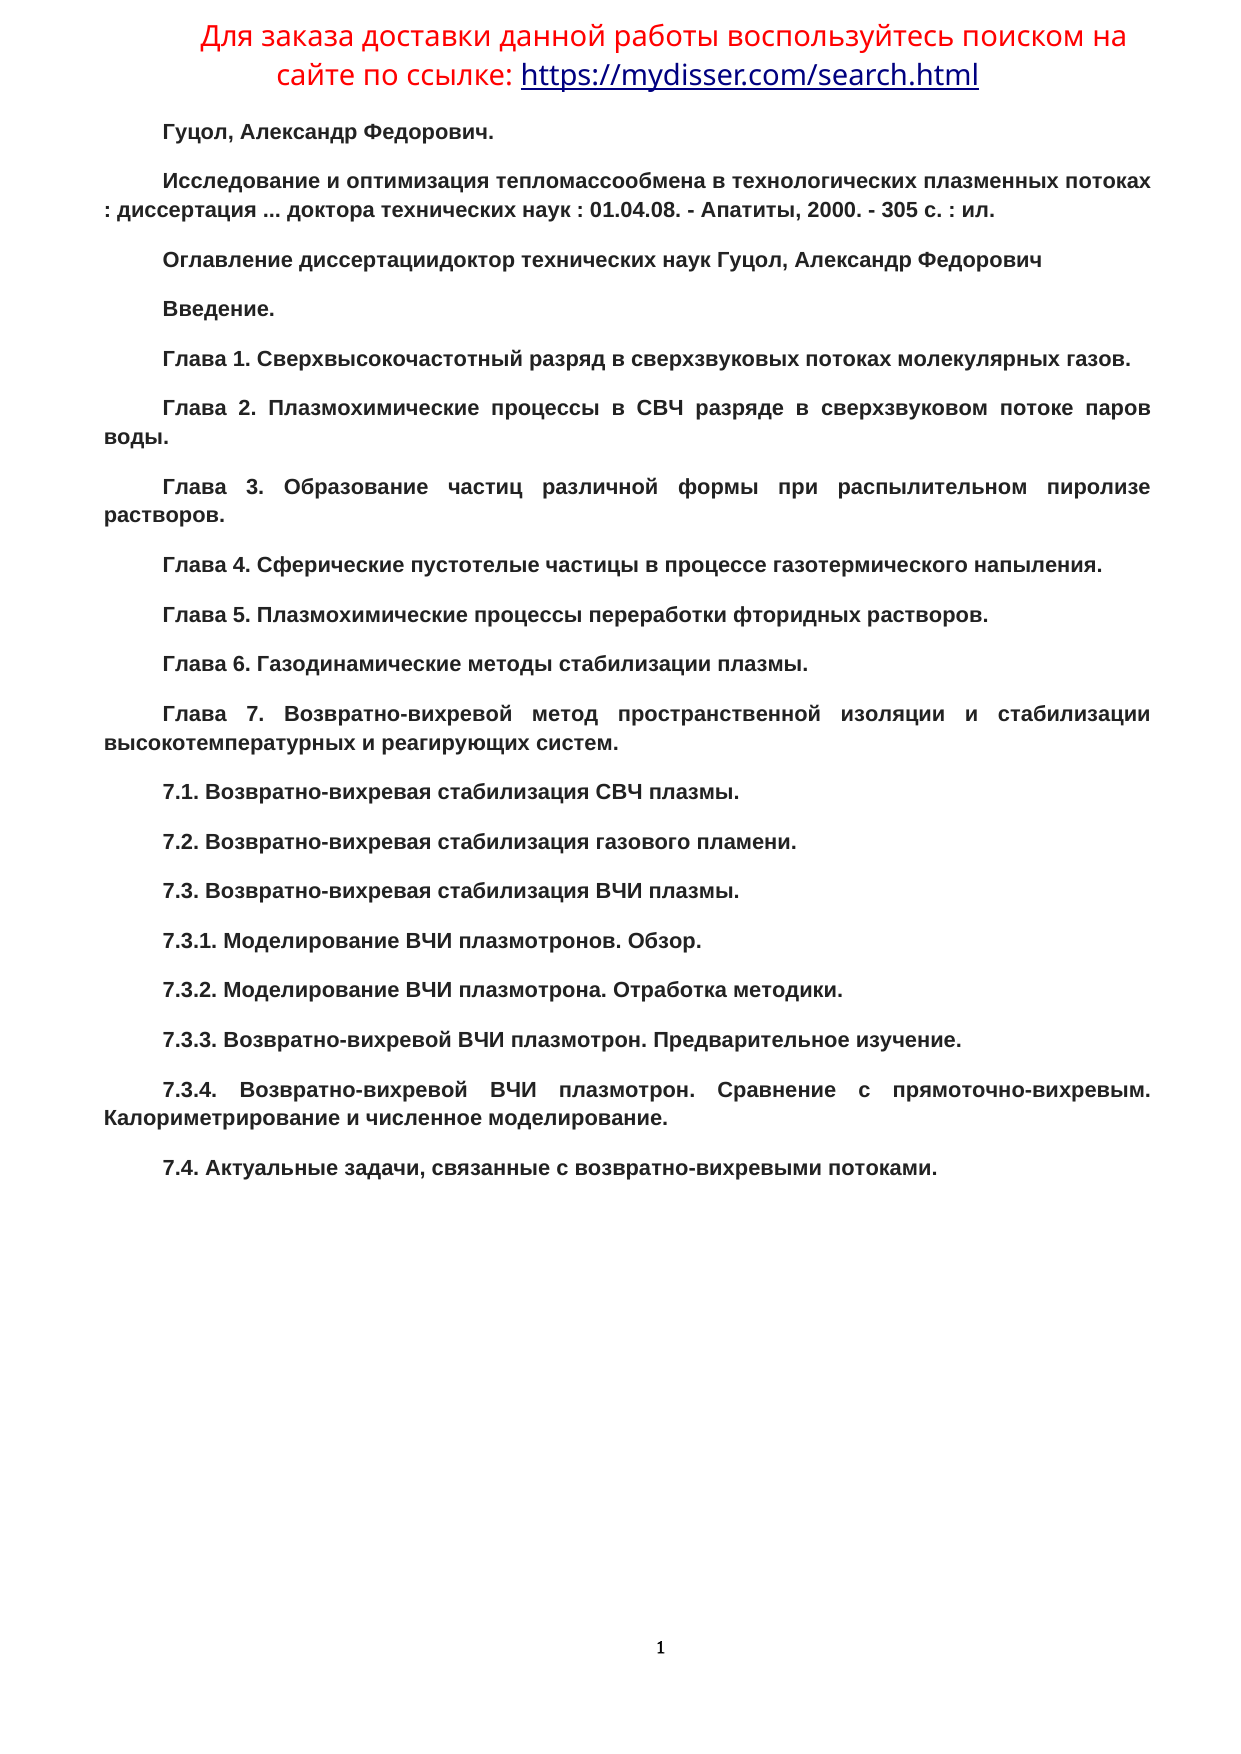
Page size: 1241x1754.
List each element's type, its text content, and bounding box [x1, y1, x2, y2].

text Глава 2. Плазмохимические процессы в СВЧ разряде в сверхзвуковом потоке паров воды. [103, 392, 1152, 449]
text 7.3. Возвратно-вихревая стабилизация ВЧИ плазмы. [103, 874, 1152, 903]
text Исследование и оптимизация тепломассообмена в технологических плазменных потоках : диссертация ... доктора технических наук : 01.04.08. - Апатиты, 2000. - 305 с. : ил. [103, 164, 1152, 222]
text 7.3.2. Моделирование ВЧИ плазмотрона. Отработка методики. [103, 974, 1152, 1002]
text 7.3.4. Возвратно-вихревой ВЧИ плазмотрон. Сравнение с прямоточно-вихревым. Калориметрирование и численное моделирование. [103, 1073, 1152, 1130]
text Глава 4. Сферические пустотелые частицы в процессе газотермического напыления. [103, 548, 1152, 577]
text 7.1. Возвратно-вихревая стабилизация СВЧ плазмы. [103, 775, 1152, 804]
text Гуцол, Александр Федорович. [103, 115, 1152, 144]
text Глава 7. Возвратно-вихревой метод пространственной изоляции и стабилизации высокотемпературных и реагирующих систем. [103, 697, 1152, 754]
text Глава 3. Образование частиц различной формы при распылительном пиролизе растворов. [103, 470, 1152, 527]
text 7.4. Актуальные задачи, связанные с возвратно-вихревыми потоками. [103, 1151, 1152, 1180]
text Глава 6. Газодинамические методы стабилизации плазмы. [103, 647, 1152, 676]
text Введение. [103, 292, 1152, 321]
text 7.3.1. Моделирование ВЧИ плазмотронов. Обзор. [103, 924, 1152, 953]
text Глава 5. Плазмохимические процессы переработки фторидных растворов. [103, 598, 1152, 627]
text Оглавление диссертациидоктор технических наук Гуцол, Александр Федорович [103, 243, 1152, 272]
text 7.3.3. Возвратно-вихревой ВЧИ плазмотрон. Предварительное изучение. [103, 1023, 1152, 1052]
text Глава 1. Сверхвысокочастотный разряд в сверхзвуковых потоках молекулярных газов. [103, 342, 1152, 371]
text 7.2. Возвратно-вихревая стабилизация газового пламени. [103, 825, 1152, 854]
